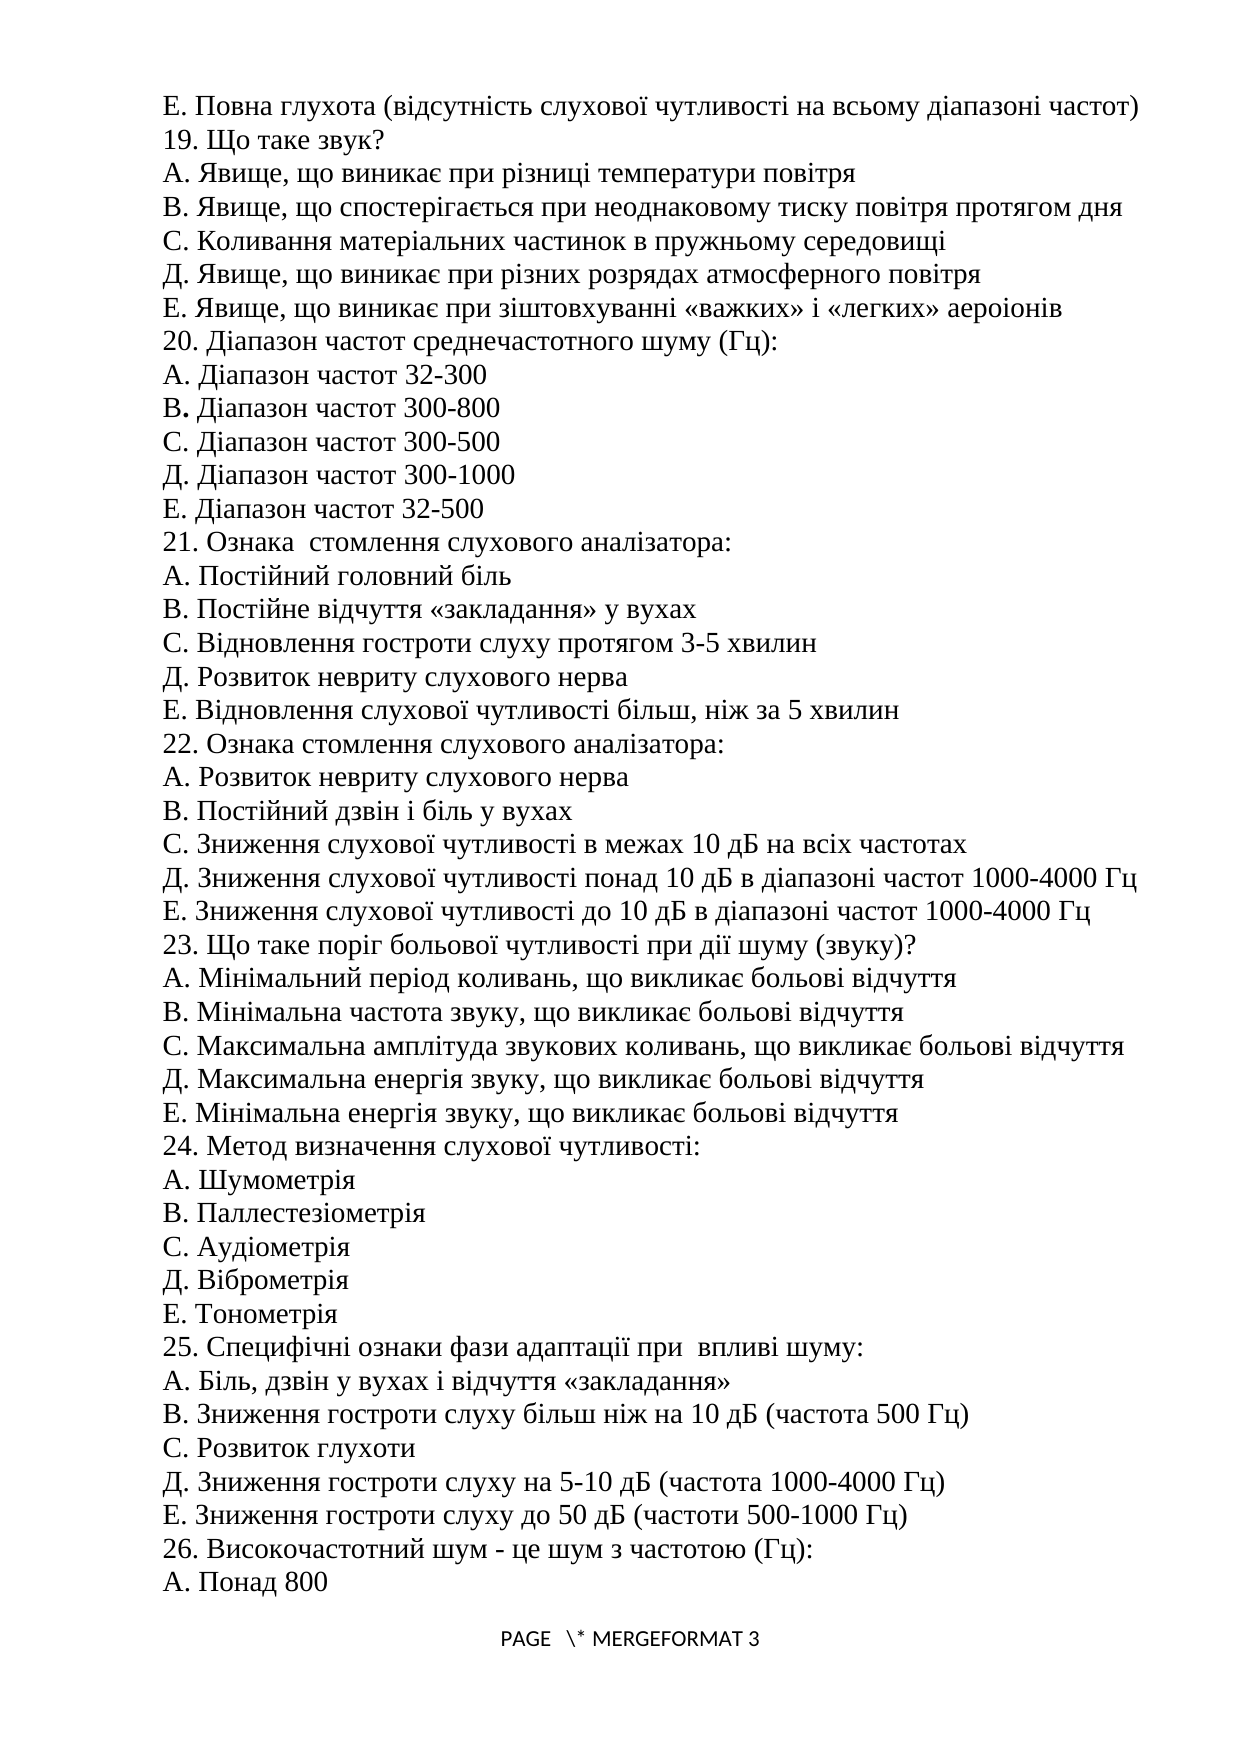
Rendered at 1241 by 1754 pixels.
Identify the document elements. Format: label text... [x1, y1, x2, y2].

text А. Понад 800 [103, 1564, 1176, 1598]
text 22. Ознака стомлення слухового аналізатора: [103, 726, 1176, 759]
text 19. Що таке звук? [103, 122, 1176, 156]
text 25. Специфічні ознаки фази адаптації при впливі шуму: [103, 1329, 1176, 1363]
text В. Зниження гостроти слуху більш ніж на 10 дБ (частота 500 Гц) [103, 1397, 1176, 1430]
text А. Шумометрія [103, 1162, 1176, 1195]
text С. Аудіометрія [103, 1229, 1176, 1262]
text Е. Тонометрія [103, 1296, 1176, 1329]
text В. Постійне відчуття «закладання» у вухах [103, 592, 1176, 625]
text 20. Діапазон частот среднечастотного шуму (Гц): [103, 323, 1176, 357]
text Е. Явище, що виникає при зіштовхуванні «важких» і «легких» аероіонів [103, 290, 1176, 323]
text Е. Повна глухота (відсутність слухової чутливості на всьому діапазоні частот) [103, 88, 1176, 122]
text В. Мінімальна частота звуку, що викликає больові відчуття [103, 994, 1176, 1028]
text Е. Зниження гостроти слуху до 50 дБ (частоти 500-1000 Гц) [103, 1497, 1176, 1531]
text Д. Явище, що виникає при різних розрядах атмосферного повітря [103, 256, 1176, 290]
text В. Постійний дзвін і біль у вухах [103, 793, 1176, 826]
text С. Відновлення гостроти слуху протягом 3-5 хвилин [103, 625, 1176, 659]
text Е. Відновлення слухової чутливості більш, ніж за 5 хвилин [103, 692, 1176, 726]
text 21. Ознака стомлення слухового аналізатора: [103, 524, 1176, 558]
text В. Паллестезіометрія [103, 1195, 1176, 1229]
text С. Зниження слухової чутливості в межах 10 дБ на всіх частотах [103, 826, 1176, 860]
text Д. Віброметрія [103, 1262, 1176, 1296]
text С. Коливання матеріальних частинок в пружньому середовищі [103, 223, 1176, 256]
text 24. Метод визначення слухової чутливості: [103, 1128, 1176, 1162]
text Д. Діапазон частот 300-1000 [103, 457, 1176, 491]
text А. Явище, що виникає при різниці температури повітря [103, 156, 1176, 189]
text С. Розвиток глухоти [103, 1430, 1176, 1464]
text С. Діапазон частот 300-500 [103, 424, 1176, 457]
text Е. Діапазон частот 32-500 [103, 491, 1176, 524]
text А. Мінімальний період коливань, що викликає больові відчуття [103, 961, 1176, 994]
text Д. Максимальна енергія звуку, що викликає больові відчуття [103, 1061, 1176, 1095]
text А. Діапазон частот 32-300 [103, 357, 1176, 390]
text 26. Високочастотний шум - це шум з частотою (Гц): [103, 1531, 1176, 1564]
text С. Максимальна амплітуда звукових коливань, що викликає больові відчуття [103, 1028, 1176, 1061]
text Д. Зниження гостроти слуху на 5-10 дБ (частота 1000-4000 Гц) [103, 1464, 1176, 1497]
text Е. Мінімальна енергія звуку, що викликає больові відчуття [103, 1095, 1176, 1128]
text Е. Зниження слухової чутливості до 10 дБ в діапазоні частот 1000-4000 Гц [103, 893, 1176, 927]
text В. Явище, що спостерігається при неоднаковому тиску повітря протягом дня [103, 189, 1176, 223]
text Д. Розвиток невриту слухового нерва [103, 659, 1176, 692]
text А. Розвиток невриту слухового нерва [103, 759, 1176, 793]
text 23. Що таке поріг больової чутливості при дії шуму (звуку)? [103, 927, 1176, 961]
text А. Біль, дзвін у вухах і відчуття «закладання» [103, 1363, 1176, 1397]
text Д. Зниження слухової чутливості понад 10 дБ в діапазоні частот 1000-4000 Гц [103, 860, 1176, 893]
text А. Постійний головний біль [103, 558, 1176, 592]
text В. Діапазон частот 300-800 [103, 390, 1176, 424]
